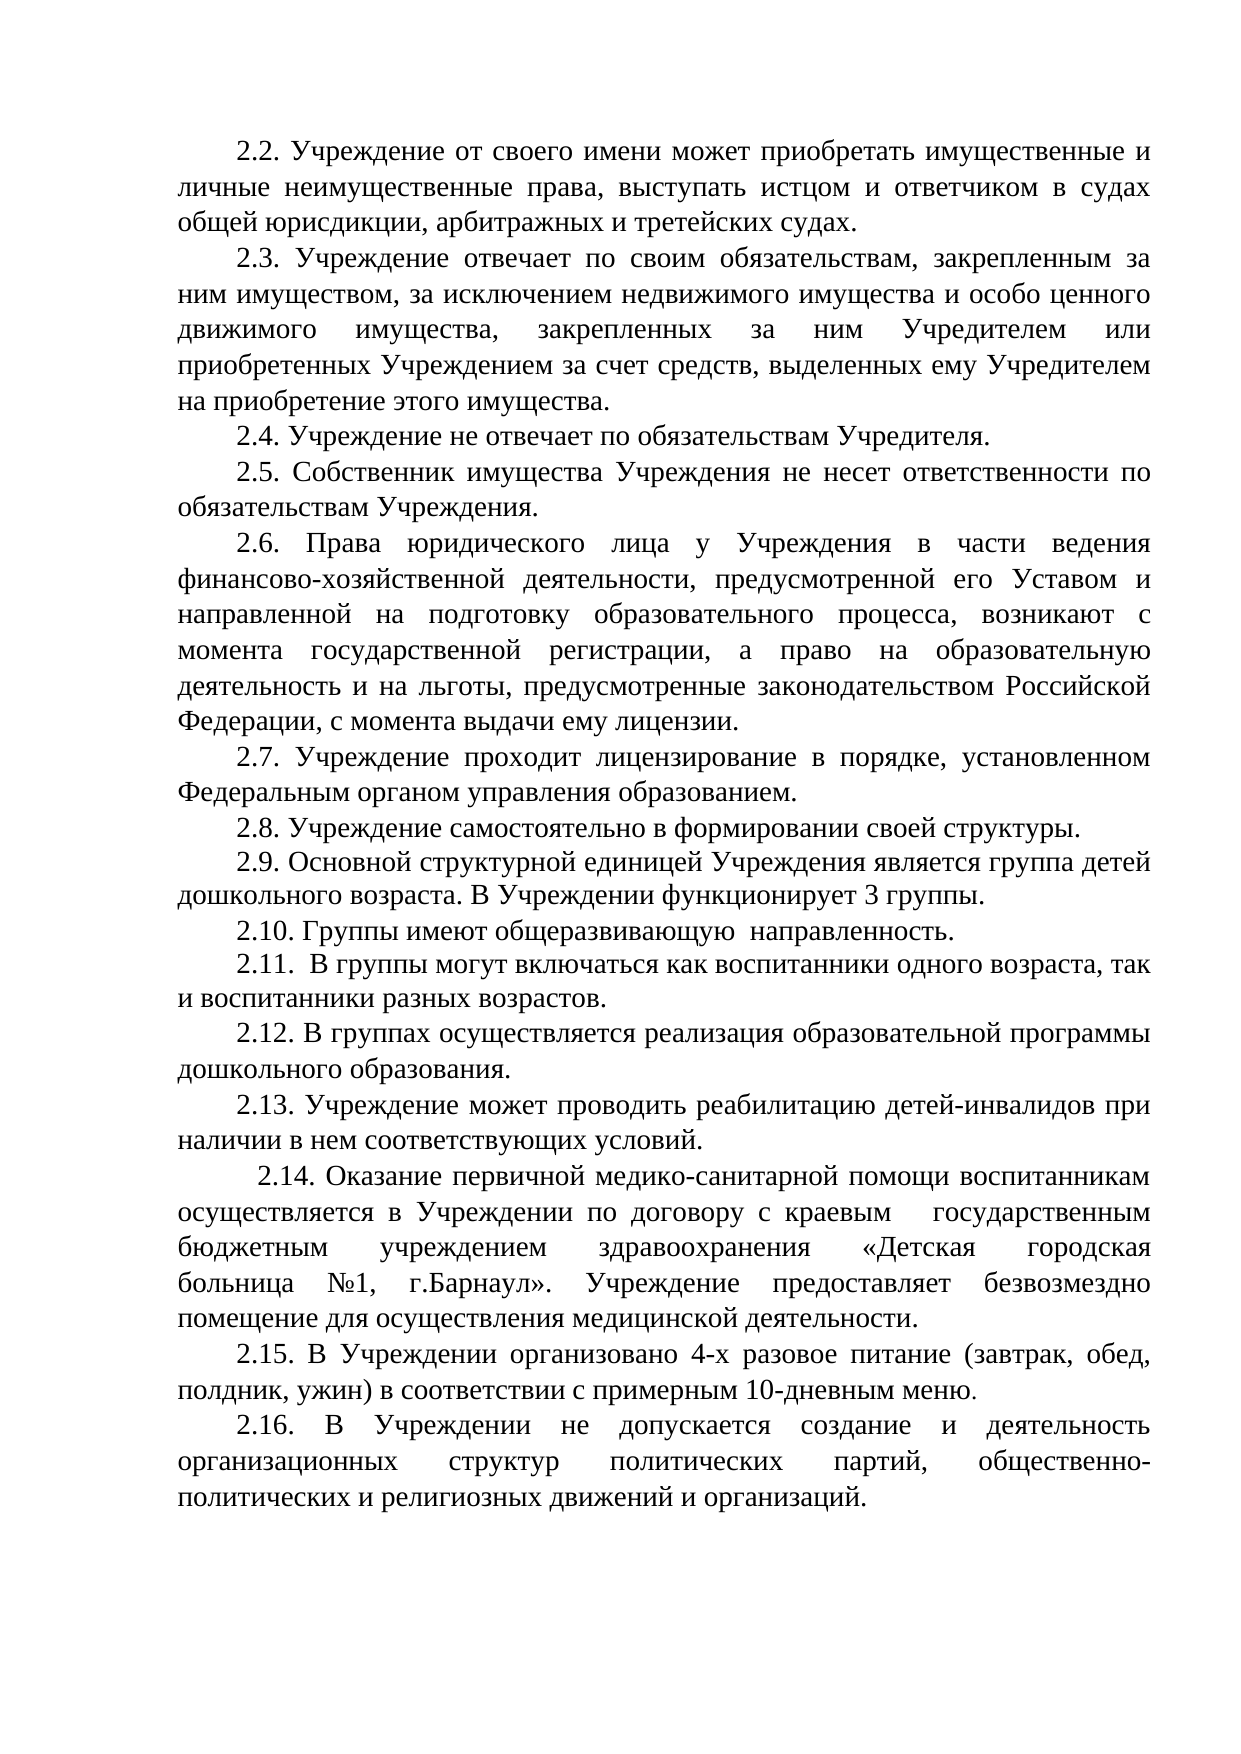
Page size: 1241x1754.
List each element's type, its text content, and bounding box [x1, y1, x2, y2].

text 2.13. Учреждение может проводить реабилитацию детей-инвалидов при наличии в нем соответствующих условий. [177, 1085, 1152, 1156]
text 2.4. Учреждение не отвечает по обязательствам Учредителя. [177, 416, 1152, 452]
text 2.16. В Учреждении не допускается создание и деятельность организационных структур политических партий, общественно-политических и религиозных движений и организаций. [177, 1405, 1152, 1512]
text 2.12. В группах осуществляется реализация образовательной программы дошкольного образования. [177, 1013, 1152, 1085]
text 2.3. Учреждение отвечает по своим обязательствам, закрепленным за ним имуществом, за исключением недвижимого имущества и особо ценного движимого имущества, закрепленных за ним Учредителем или приобретенных Учреждением за счет средств, выделенных ему Учредителем на приобретение этого имущества. [177, 238, 1152, 416]
text 2.14. Оказание первичной медико-санитарной помощи воспитанникам осуществляется в Учреждении по договору с краевым государственным бюджетным учреждением здравоохранения «Детская городская больница №1, г.Барнаул». Учреждение предоставляет безвозмездно помещение для осуществления медицинской деятельности. [177, 1156, 1152, 1334]
text 2.8. Учреждение самостоятельно в формировании своей структуры. [177, 808, 1152, 844]
text 2.11. В группы могут включаться как воспитанники одного возраста, так и воспитанники разных возрастов. [177, 946, 1152, 1013]
text 2.5. Собственник имущества Учреждения не несет ответственности по обязательствам Учреждения. [177, 452, 1152, 523]
text 2.15. В Учреждении организовано 4-х разовое питание (завтрак, обед, полдник, ужин) в соответствии с примерным 10-дневным меню. [177, 1334, 1152, 1405]
text 2.9. Основной структурной единицей Учреждения является группа детей дошкольного возраста. В Учреждении функционирует 3 группы. [177, 844, 1152, 911]
text 2.7. Учреждение проходит лицензирование в порядке, установленном Федеральным органом управления образованием. [177, 737, 1152, 808]
text 2.6. Права юридического лица у Учреждения в части ведения финансово-хозяйственной деятельности, предусмотренной его Уставом и направленной на подготовку образовательного процесса, возникают с момента государственной регистрации, а право на образовательную деятельность и на льготы, предусмотренные законодательством Российской Федерации, с момента выдачи ему лицензии. [177, 523, 1152, 737]
text 2.2. Учреждение от своего имени может приобретать имущественные и личные неимущественные права, выступать истцом и ответчиком в судах общей юрисдикции, арбитражных и третейских судах. [177, 131, 1152, 238]
text 2.10. Группы имеют общеразвивающую направленность. [177, 911, 1152, 946]
